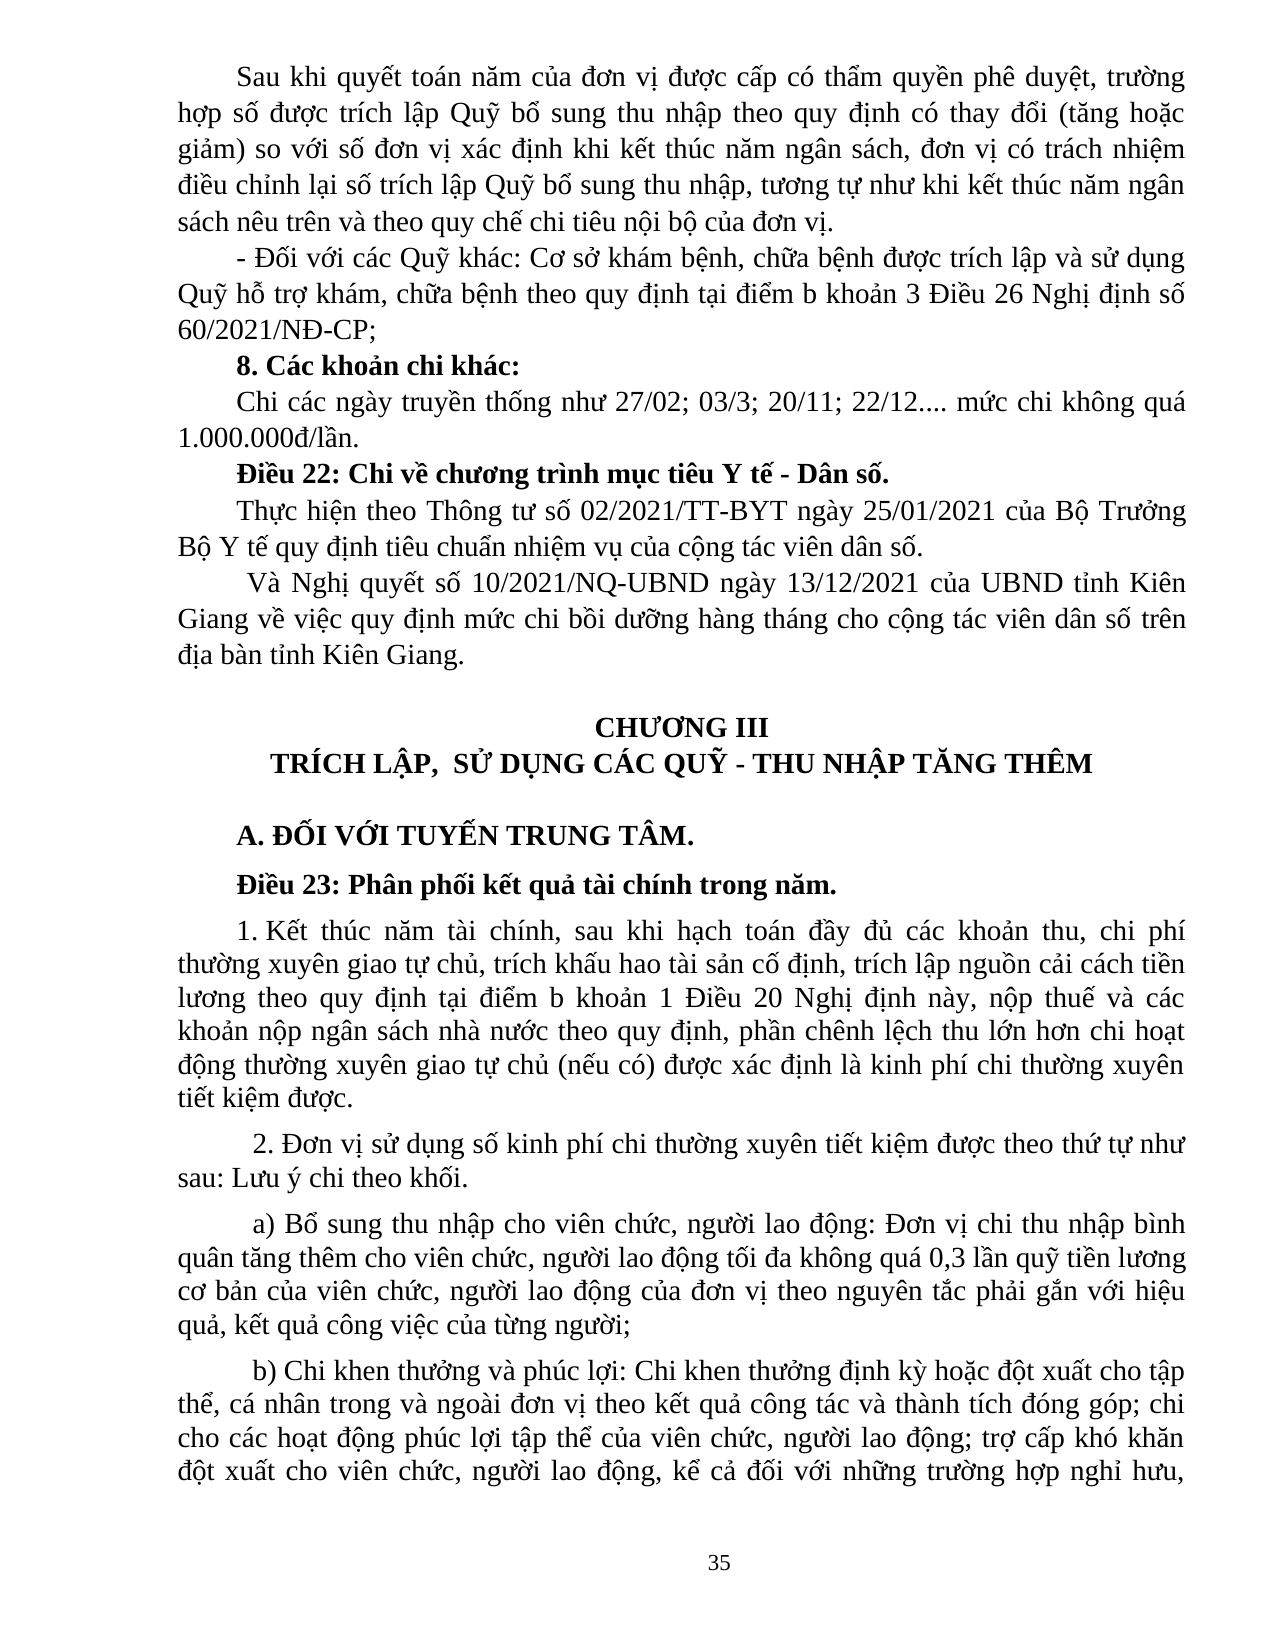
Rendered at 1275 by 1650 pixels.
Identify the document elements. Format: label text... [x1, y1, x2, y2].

text Và Nghị quyết số 10/2021/NQ-UBND ngày 13/12/2021 của UBND tỉnh Kiên Giang về việc quy định mức chi bồi dưỡng hàng tháng cho cộng tác viên dân số trên địa bàn tỉnh Kiên Giang. [177, 616, 1186, 671]
text CHƯƠNG III [177, 710, 1186, 743]
text - Đối với các Quỹ khác: Cơ sở khám bệnh, chữa bệnh được trích lập và sử dụng Quỹ hỗ trợ khám, chữa bệnh theo quy định tại điểm b khoản 3 Điều 26 Nghị định số 60/2021/NĐ-CP; [177, 240, 1186, 346]
text A. ĐỐI VỚI TUYẾN TRUNG TÂM. [177, 818, 1186, 852]
text 2. Đơn vị sử dụng số kinh phí chi thường xuyên tiết kiệm được theo thứ tự như sau: Lưu ý chi theo khối. [177, 1127, 1186, 1194]
text Thực hiện theo Thông tư số 02/2021/TT-BYT ngày 25/01/2021 của Bộ Trưởng Bộ Y tế quy định tiêu chuẩn nhiệm vụ của cộng tác viên dân số. [177, 493, 1186, 562]
text Sau khi quyết toán năm của đơn vị được cấp có thẩm quyền phê duyệt, trường hợp số được trích lập Quỹ bổ sung thu nhập theo quy định có thay đổi (tăng hoặc giảm) so với số đơn vị xác định khi kết thúc năm ngân sách, đơn vị có trách nhiệm điều chỉnh lại số trích lập Quỹ bổ sung thu nhập, tương tự như khi kết thúc năm ngân sách nêu trên và theo quy chế chi tiêu nội bộ của đơn vị. [177, 59, 1186, 237]
text Và Nghị quyết số 10/2021/NQ-UBND ngày 13/12/2021 của UBND tỉnh Kiên Giang về việc quy định mức chi bồi dưỡng hàng tháng cho cộng tác viên dân số trên địa bàn tỉnh Kiên Giang. [177, 565, 1186, 615]
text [177, 1353, 1186, 1487]
text 1. Kết thúc năm tài chính, sau khi hạch toán đầy đủ các khoản thu, chi phí thường xuyên giao tự chủ, trích khấu hao tài sản cố định, trích lập nguồn cải cách tiền lương theo quy định tại điểm b khoản 1 Điều 20 Nghị định này, nộp thuế và các khoản nộp ngân sách nhà nước theo quy định, phần chênh lệch thu lớn hơn chi hoạt động thường xuyên giao tự chủ (nếu có) được xác định là kinh phí chi thường xuyên tiết kiệm được. [177, 913, 1186, 1114]
text a) Bổ sung thu nhập cho viên chức, người lao động: Đơn vị chi thu nhập bình quân tăng thêm cho viên chức, người lao động tối đa không quá 0,3 lần quỹ tiền lương cơ bản của viên chức, người lao động của đơn vị theo nguyên tắc phải gắn với hiệu quả, kết quả công việc của từng người; [177, 1206, 1186, 1340]
text Chi các ngày truyền thống như 27/02; 03/3; 20/11; 22/12.... mức chi không quá 1.000.000đ/lần. [177, 384, 1186, 454]
text TRÍCH LẬP, SỬ DỤNG CÁC QUỸ - THU NHẬP TĂNG THÊM [177, 746, 1186, 779]
text 8. Các khoản chi khác: [177, 348, 1186, 382]
text Điều 22: Chi về chương trình mục tiêu Y tế - Dân số. [177, 457, 1186, 490]
text Điều 23: Phân phối kết quả tài chính trong năm. [177, 867, 1186, 900]
